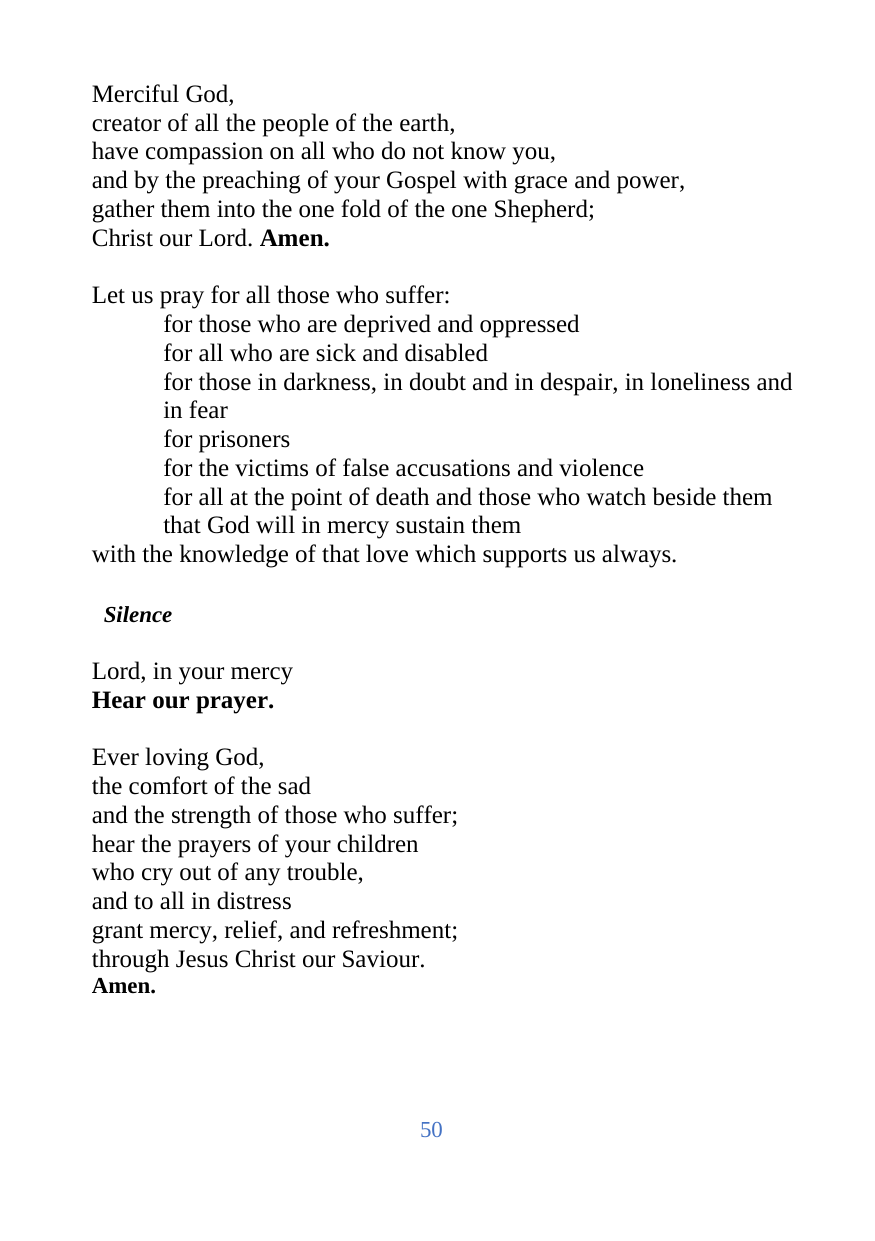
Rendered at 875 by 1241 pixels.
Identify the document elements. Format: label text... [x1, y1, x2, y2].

text for those in darkness, in doubt and in despair, in loneliness and in fear [163, 367, 801, 424]
text for those who are deprived and oppressed for all who are sick and disabled [163, 309, 588, 367]
text Merciful God, [92, 79, 803, 108]
text for all at the point of death and those who watch beside them [163, 482, 801, 510]
text for the victims of false accusations and violence [163, 453, 801, 482]
text that God will in mercy sustain them [163, 510, 801, 539]
text Christ our Lord. Amen. [92, 223, 803, 252]
text Lord, in your mercy [92, 656, 803, 685]
text creator of all the people of the earth, [92, 108, 803, 136]
text Ever loving God, [92, 742, 803, 771]
text have compassion on all who do not know you, [92, 136, 803, 165]
text for prisoners [163, 424, 801, 453]
text Let us pray for all those who suffer: [92, 280, 803, 309]
text and to all in distress [92, 886, 803, 915]
text and the strength of those who suffer; hear the prayers of your children who cry out of any trouble, [92, 800, 467, 886]
text and by the preaching of your Gospel with grace and power, gather them into the one fold of the one Shepherd; [92, 165, 694, 223]
subtitle Hear our prayer. [92, 685, 803, 714]
text the comfort of the sad [92, 771, 803, 800]
text grant mercy, relief, and refreshment; through Jesus Christ our Saviour. [92, 915, 540, 972]
subtitle Silence [59, 601, 803, 628]
text with the knowledge of that love which supports us always. [92, 539, 803, 568]
text Amen. [59, 972, 803, 999]
